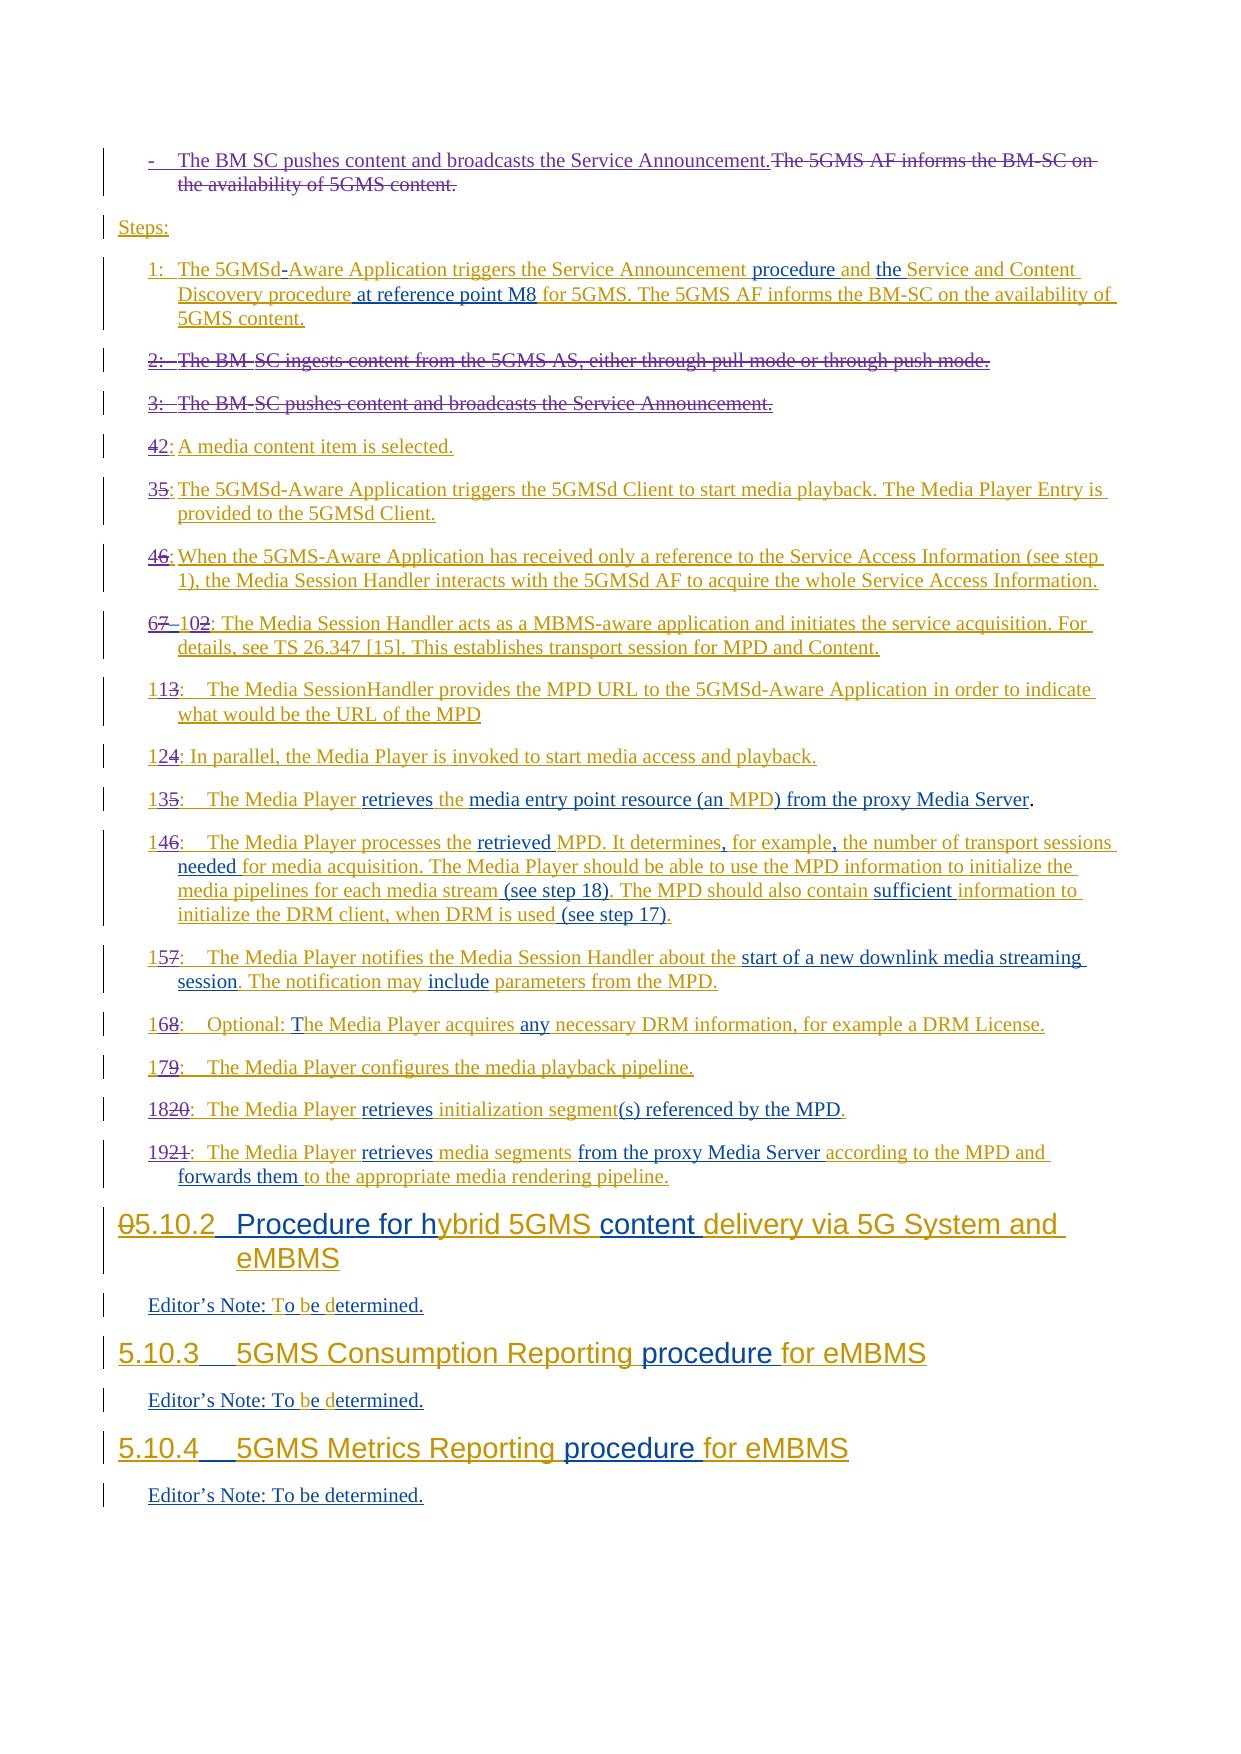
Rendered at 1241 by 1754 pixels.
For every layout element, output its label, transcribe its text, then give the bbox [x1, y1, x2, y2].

text . [148, 787, 1122, 811]
